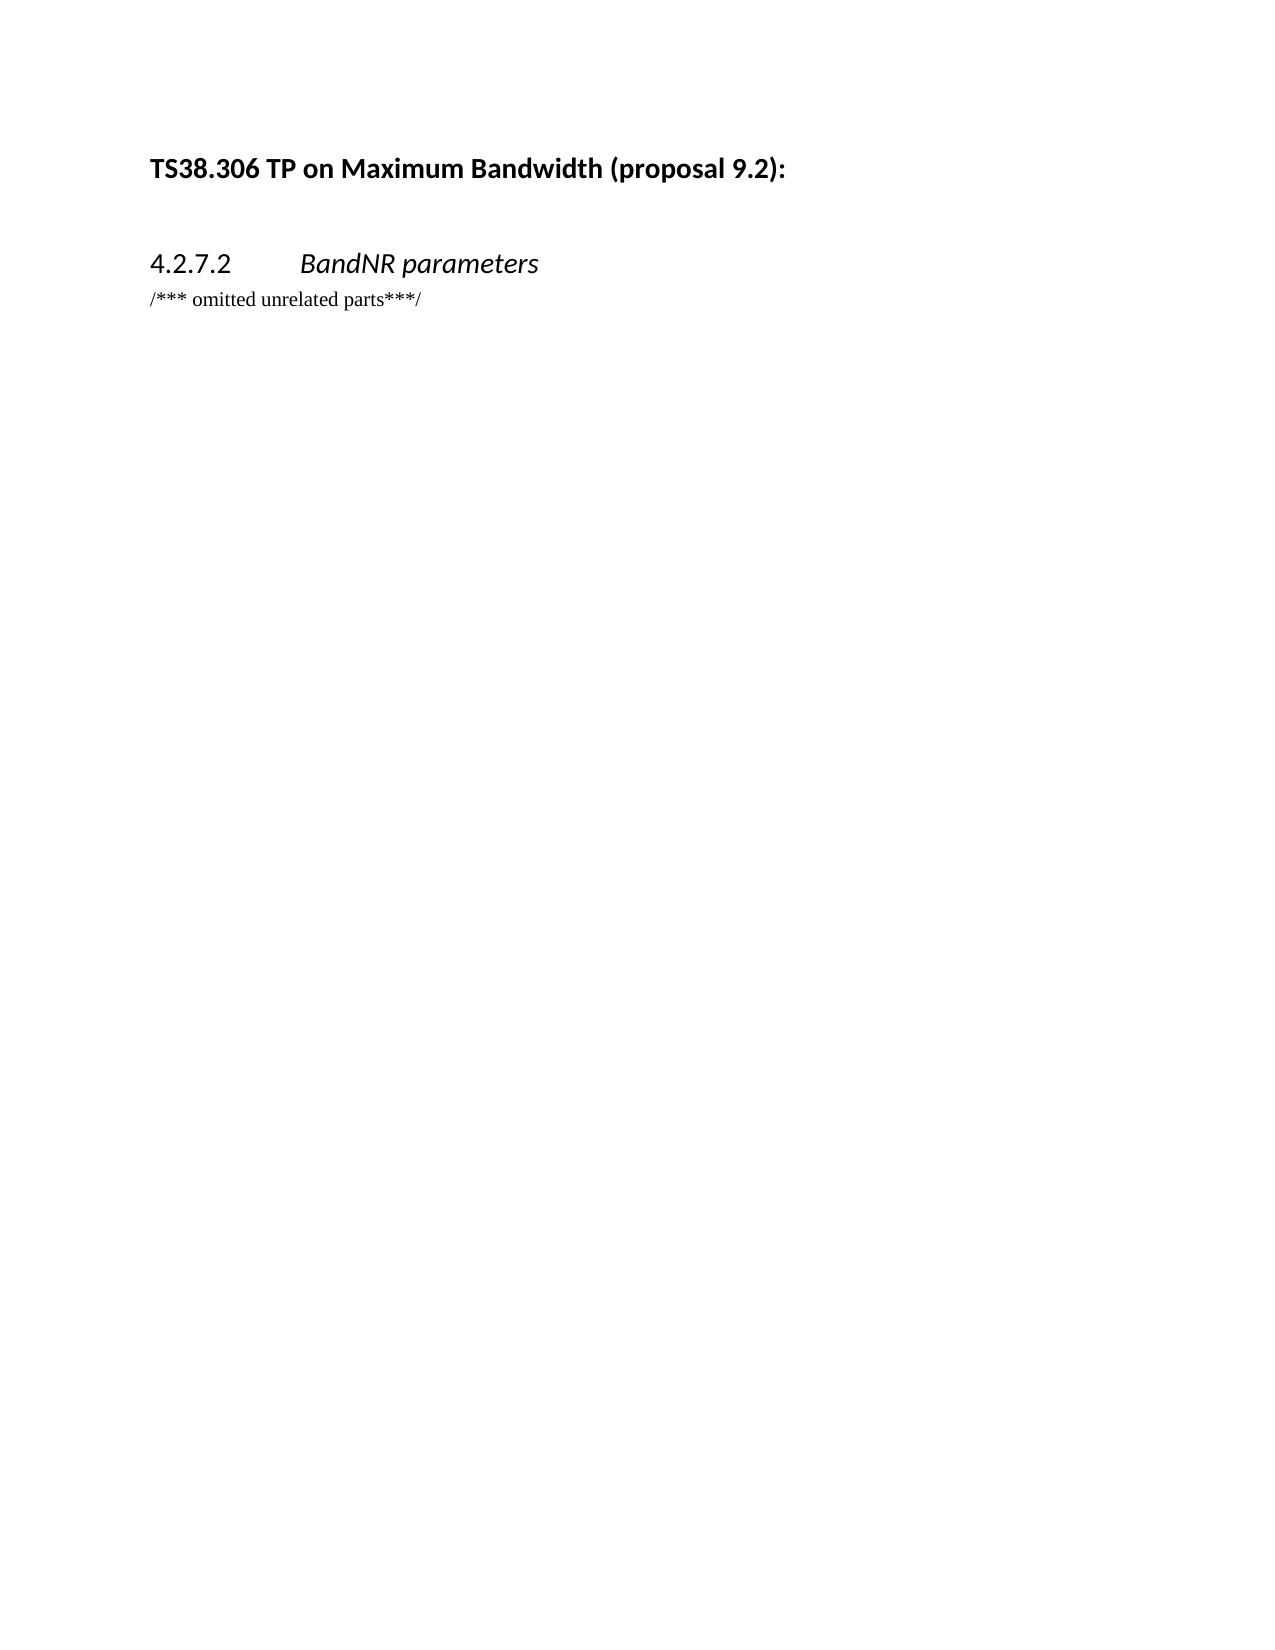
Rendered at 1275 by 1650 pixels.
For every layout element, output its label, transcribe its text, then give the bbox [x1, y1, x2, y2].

subtitle 4.2.7.2 BandNR parameters [150, 245, 1125, 281]
subtitle TS38.306 TP on Maximum Bandwidth (proposal 9.2): [150, 150, 1125, 186]
text /*** omitted unrelated parts***/ [150, 287, 1125, 311]
